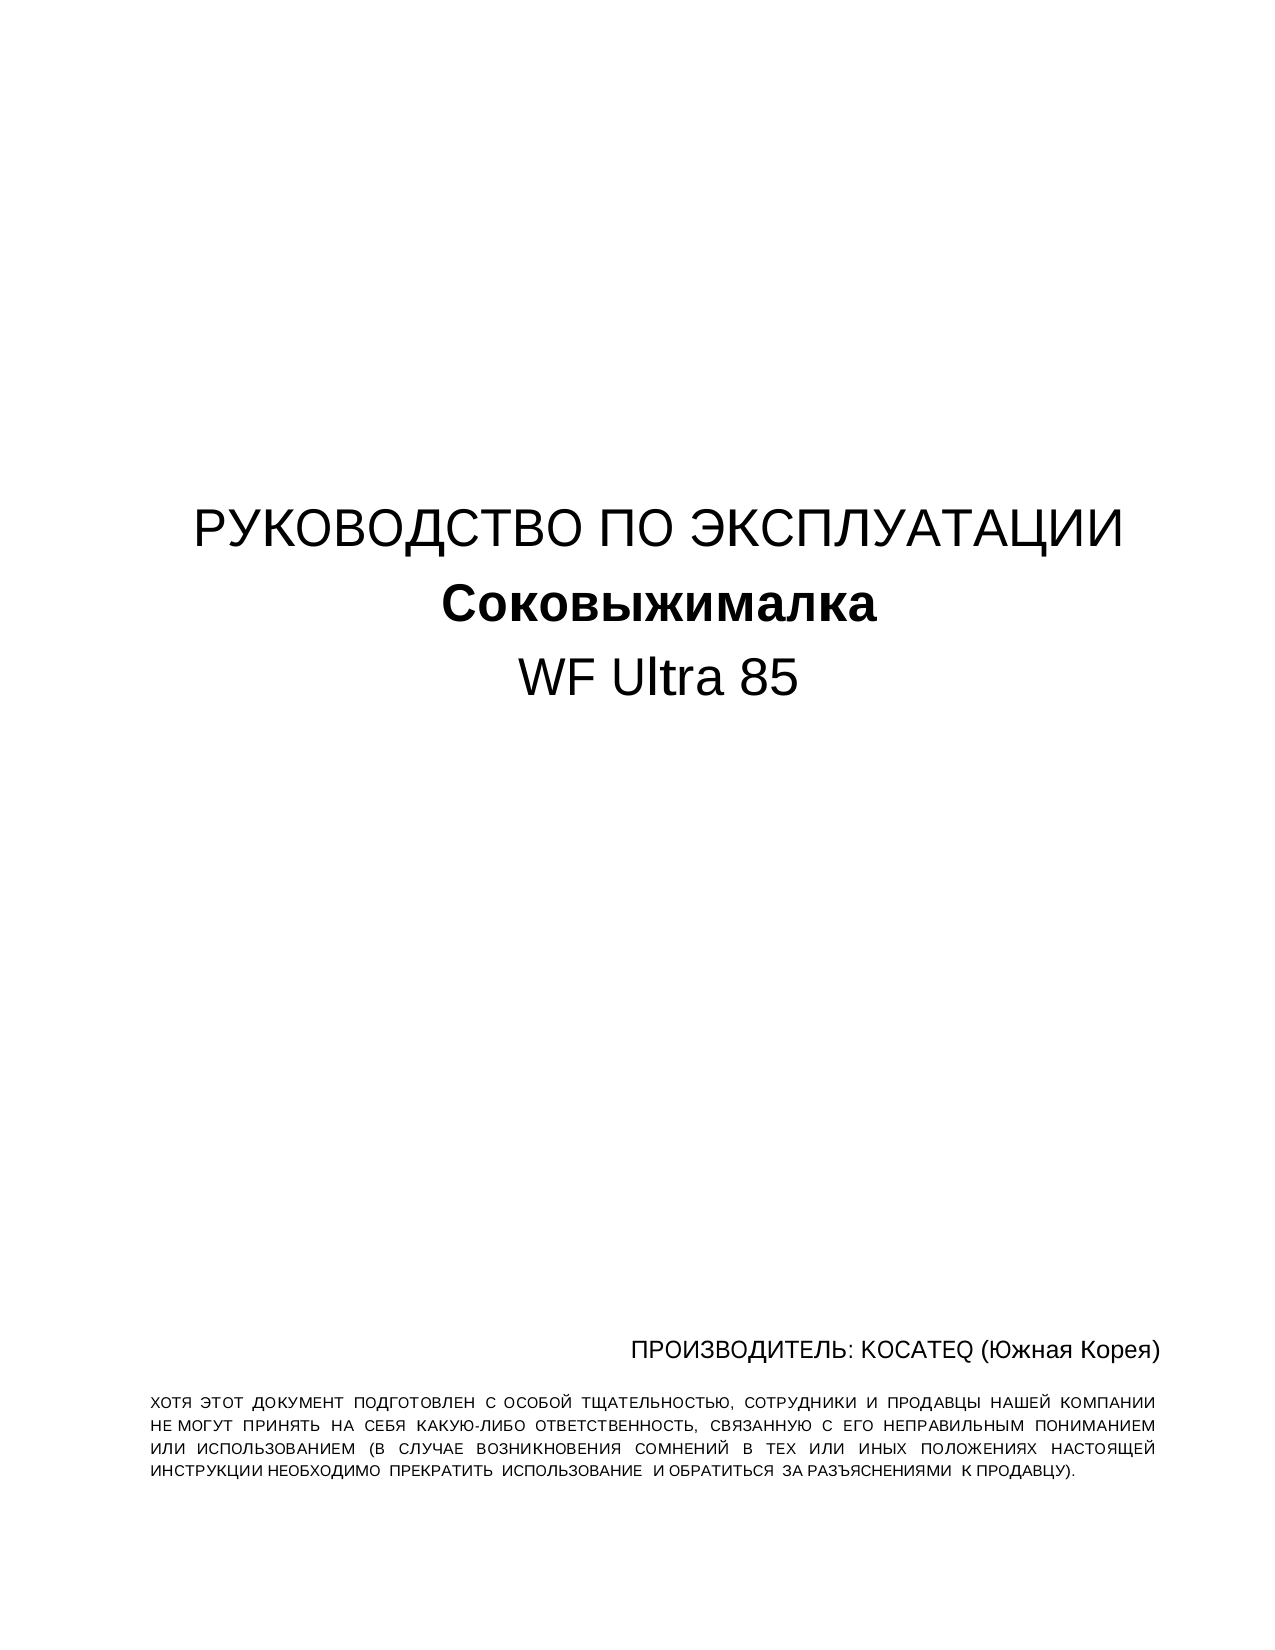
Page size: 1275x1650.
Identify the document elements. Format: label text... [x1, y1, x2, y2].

text ПРОИЗВОДИТЕЛЬ: KOCATEQ (Южная Корея) [631, 1335, 1188, 1364]
text РУКОВОДСТВО ПО ЭКСПЛУАТАЦИИ Соковыжималка WF Ultra 85 [188, 497, 1130, 707]
text ХОТЯ ЭТОТ ДОКУМЕНТ ПОДГОТОВЛЕН С ОСОБОЙ ТЩАТЕЛЬНОСТЬЮ, СОТРУДНИКИ И ПРОДАВЦЫ НАШЕЙ КОМПАНИИ НЕ МОГУТ ПРИНЯТЬ НА СЕБЯ КАКУЮ-ЛИБО ОТВЕТСТВЕННОСТЬ, СВЯЗАННУЮ С ЕГО НЕПРАВИЛЬНЫМ ПОНИМАНИЕМ ИЛИ ИСПОЛЬЗОВАНИЕМ (В СЛУЧАЕ ВОЗНИКНОВЕНИЯ СОМНЕНИЙ В ТЕХ ИЛИ ИНЫХ ПОЛОЖЕНИЯХ НАСТОЯЩЕЙ ИНСТРУКЦИИ НЕОБХОДИМО ПРЕКРАТИТЬ ИСПОЛЬЗОВАНИЕ И ОБРАТИТЬСЯ ЗА РАЗЪЯСНЕНИЯМИ К ПРОДАВЦУ). [150, 1394, 1155, 1480]
